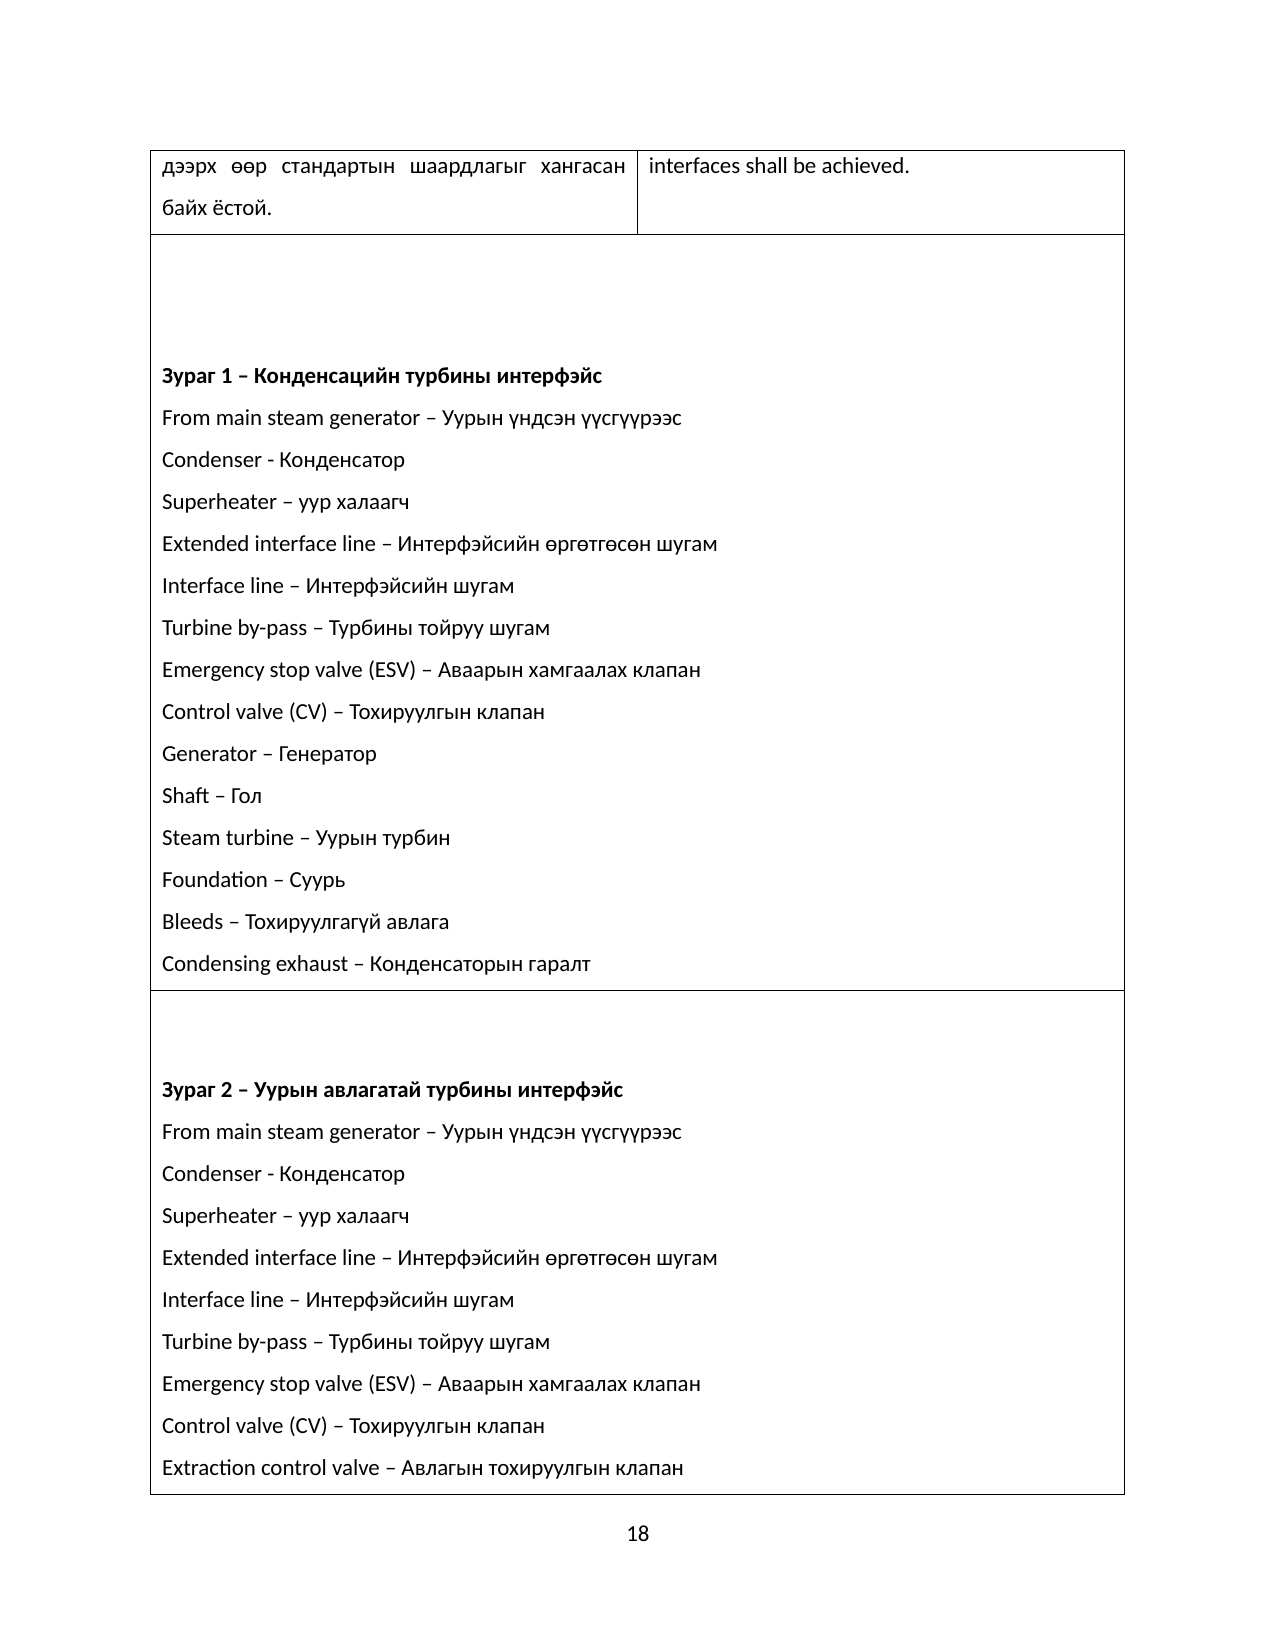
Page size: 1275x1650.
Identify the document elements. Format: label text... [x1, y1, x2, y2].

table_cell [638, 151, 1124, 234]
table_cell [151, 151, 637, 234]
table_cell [151, 991, 1124, 1494]
table_cell Зураг 1 – Конденсацийн турбины интерфэйс From main steam generator – Уурын үндсэн үүсгүүрээс Condenser - Конденсатор Superheater – уур халаагч Extended interface line – Интерфэйсийн өргөтгөсөн шугам Interface line – Интерфэйсийн шугам Turbine by-pass – Турбины тойруу шугам Emergency stop valve (ESV) – Аваарын хамгаалах клапан Control valve (CV) – Тохируулгын клапан Generator – Генератор Shaft – Гол Steam turbine – Уурын турбин Foundation – Суурь Bleeds – Тохируулгагүй авлага Condensing exhaust – Конденсаторын гаралт [151, 235, 1124, 990]
